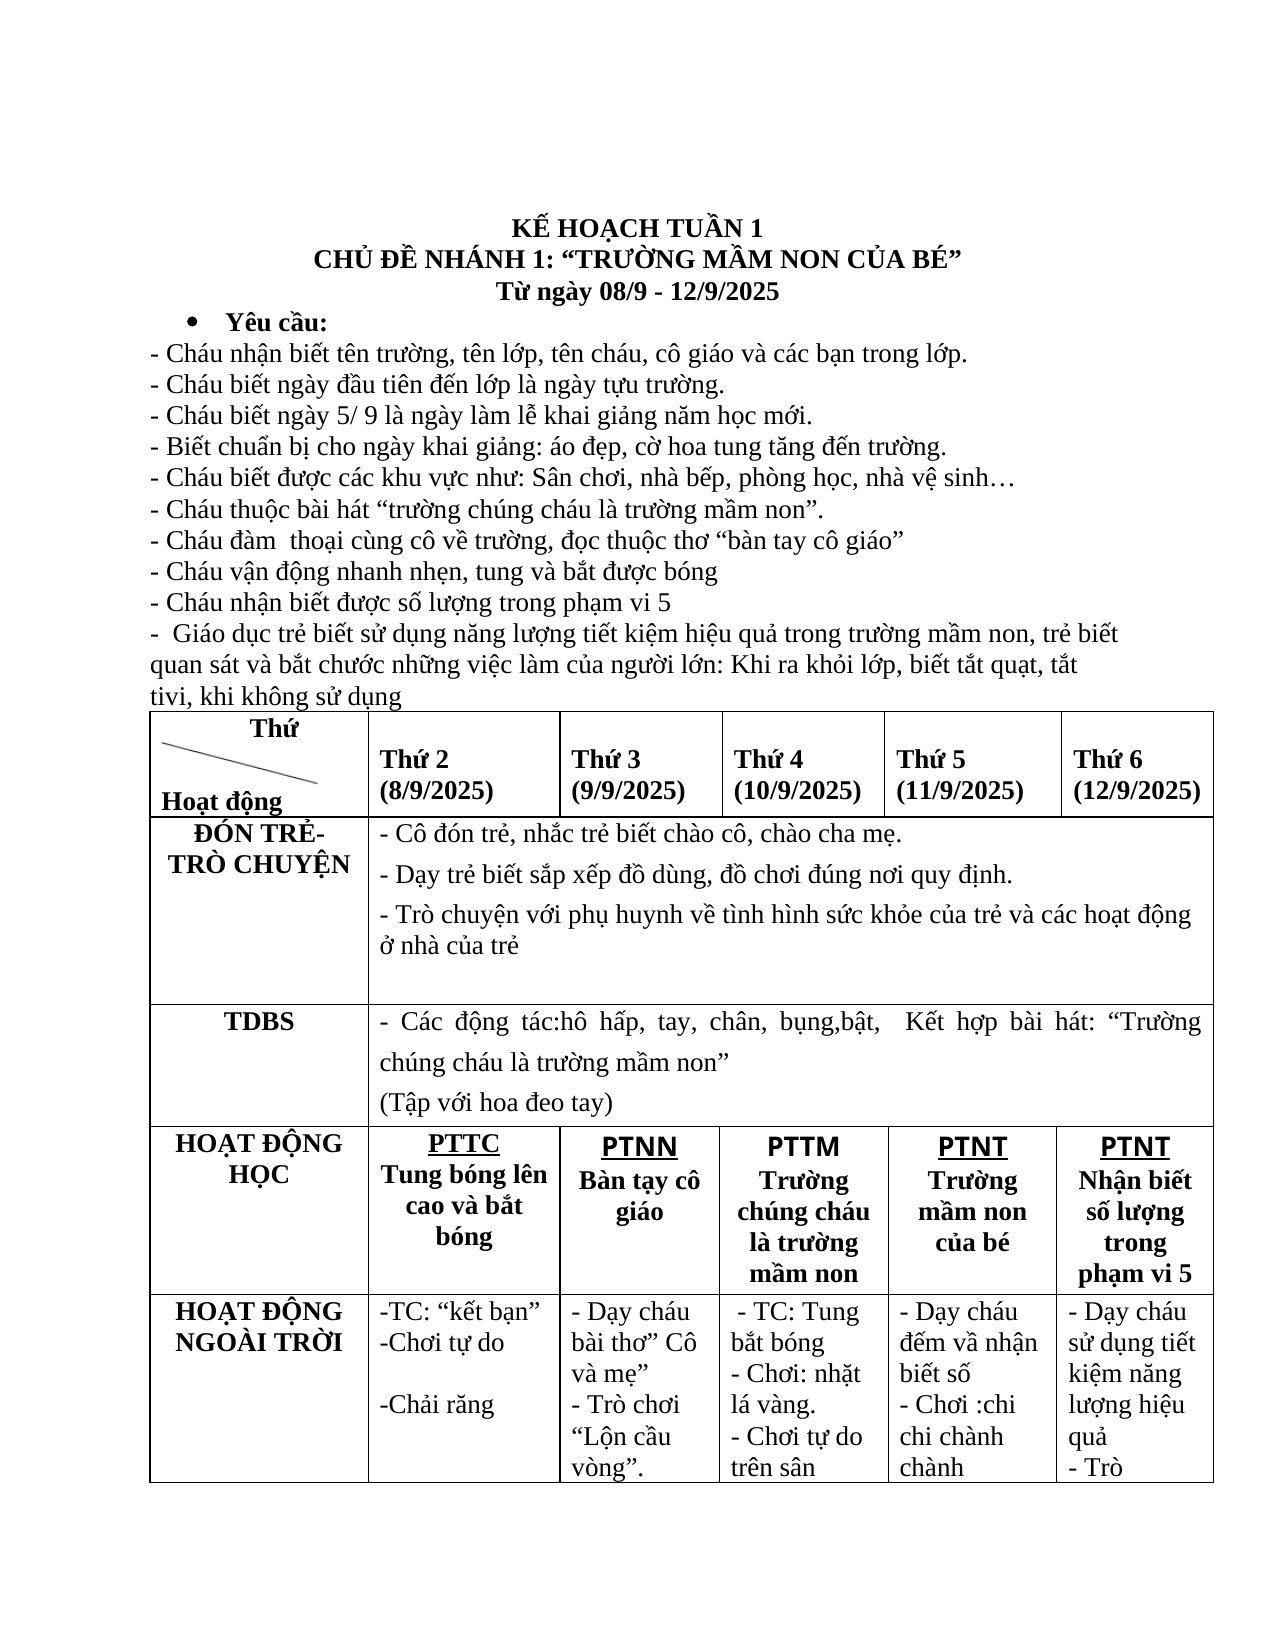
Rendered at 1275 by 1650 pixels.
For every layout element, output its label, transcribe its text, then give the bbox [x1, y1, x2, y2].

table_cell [151, 1295, 368, 1482]
table_cell TDBS [151, 1005, 368, 1126]
table_header Thứ 2 (8/9/2025) [369, 712, 559, 816]
text - Cháu đàm thoại cùng cô về trường, đọc thuộc thơ “bàn tay cô giáo” [150, 524, 1125, 555]
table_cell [561, 1295, 719, 1482]
text - Giáo dục trẻ biết sử dụng năng lượng tiết kiệm hiệu quả trong trường mầm non, trẻ biết quan sát và bắt chước những việc làm của người lớn: Khi ra khỏi lớp, biết tắt quạt, tắt tivi, khi không sử dụng [150, 617, 1125, 711]
text - Cháu vận động nhanh nhẹn, tung và bắt được bóng [150, 555, 1125, 586]
text - Biết chuẩn bị cho ngày khai giảng: áo đẹp, cờ hoa tung tăng đến trường. [150, 430, 1125, 462]
table_header Thứ 6 (12/9/2025) [1062, 712, 1213, 816]
text - Cháu nhận biết được số lượng trong phạm vi 5 [150, 586, 1125, 617]
table_cell HOẠT ĐỘNG HỌC [151, 1127, 368, 1294]
text KẾ HOẠCH TUẦN 1 [150, 212, 1125, 243]
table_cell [1057, 1295, 1213, 1482]
table_cell ĐÓN TRẺ- TRÒ CHUYỆN [151, 818, 368, 1004]
table_cell - Cô đón trẻ, nhắc trẻ biết chào cô, chào cha mẹ. - Dạy trẻ biết sắp xếp đồ dùng, đồ chơi đúng nơi quy định. - Trò chuyện với phụ huynh về tình hình sức khỏe của trẻ và các hoạt động ở nhà của trẻ [369, 818, 1213, 1004]
text - Cháu biết được các khu vực như: Sân chơi, nhà bếp, phòng học, nhà vệ sinh… [150, 462, 1125, 493]
text CHỦ ĐỀ NHÁNH 1: “TRƯỜNG MẦM NON CỦA BÉ” [150, 243, 1125, 274]
table_header Thứ Hoạt động [151, 712, 368, 816]
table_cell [889, 1295, 1056, 1482]
picture [161, 742, 319, 786]
table_header Thứ 4 (10/9/2025) [723, 712, 884, 816]
text - Cháu thuộc bài hát “trường chúng cháu là trường mầm non”. [150, 493, 1125, 524]
list Yêu cầu: [187, 306, 1125, 337]
table_cell PTNT Trường mầm non của bé [889, 1127, 1056, 1294]
text - Cháu biết ngày 5/ 9 là ngày làm lễ khai giảng năm học mới. [150, 399, 1125, 430]
table_header Thứ 3 (9/9/2025) [561, 712, 722, 816]
text - Cháu biết ngày đầu tiên đến lớp là ngày tựu trường. [150, 368, 1125, 399]
text Từ ngày 08/9 - 12/9/2025 [150, 274, 1125, 306]
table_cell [369, 1295, 559, 1482]
table_header Thứ 5 (11/9/2025) [885, 712, 1061, 816]
table_cell PTTM Trường chúng cháu là trường mầm non [720, 1127, 888, 1294]
table_cell PTNT Nhận biết số lượng trong phạm vi 5 [1057, 1127, 1213, 1294]
text - Cháu nhận biết tên trường, tên lớp, tên cháu, cô giáo và các bạn trong lớp. [150, 337, 1125, 368]
table_cell - Các động tác:hô hấp, tay, chân, bụng,bật, Kết hợp bài hát: “Trường chúng cháu là trường mầm non” (Tập với hoa đeo tay) [369, 1005, 1213, 1126]
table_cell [720, 1295, 888, 1482]
table_cell PTTC Tung bóng lên cao và bắt bóng [369, 1127, 559, 1294]
table_cell PTNN Bàn tạy cô giáo [561, 1127, 719, 1294]
